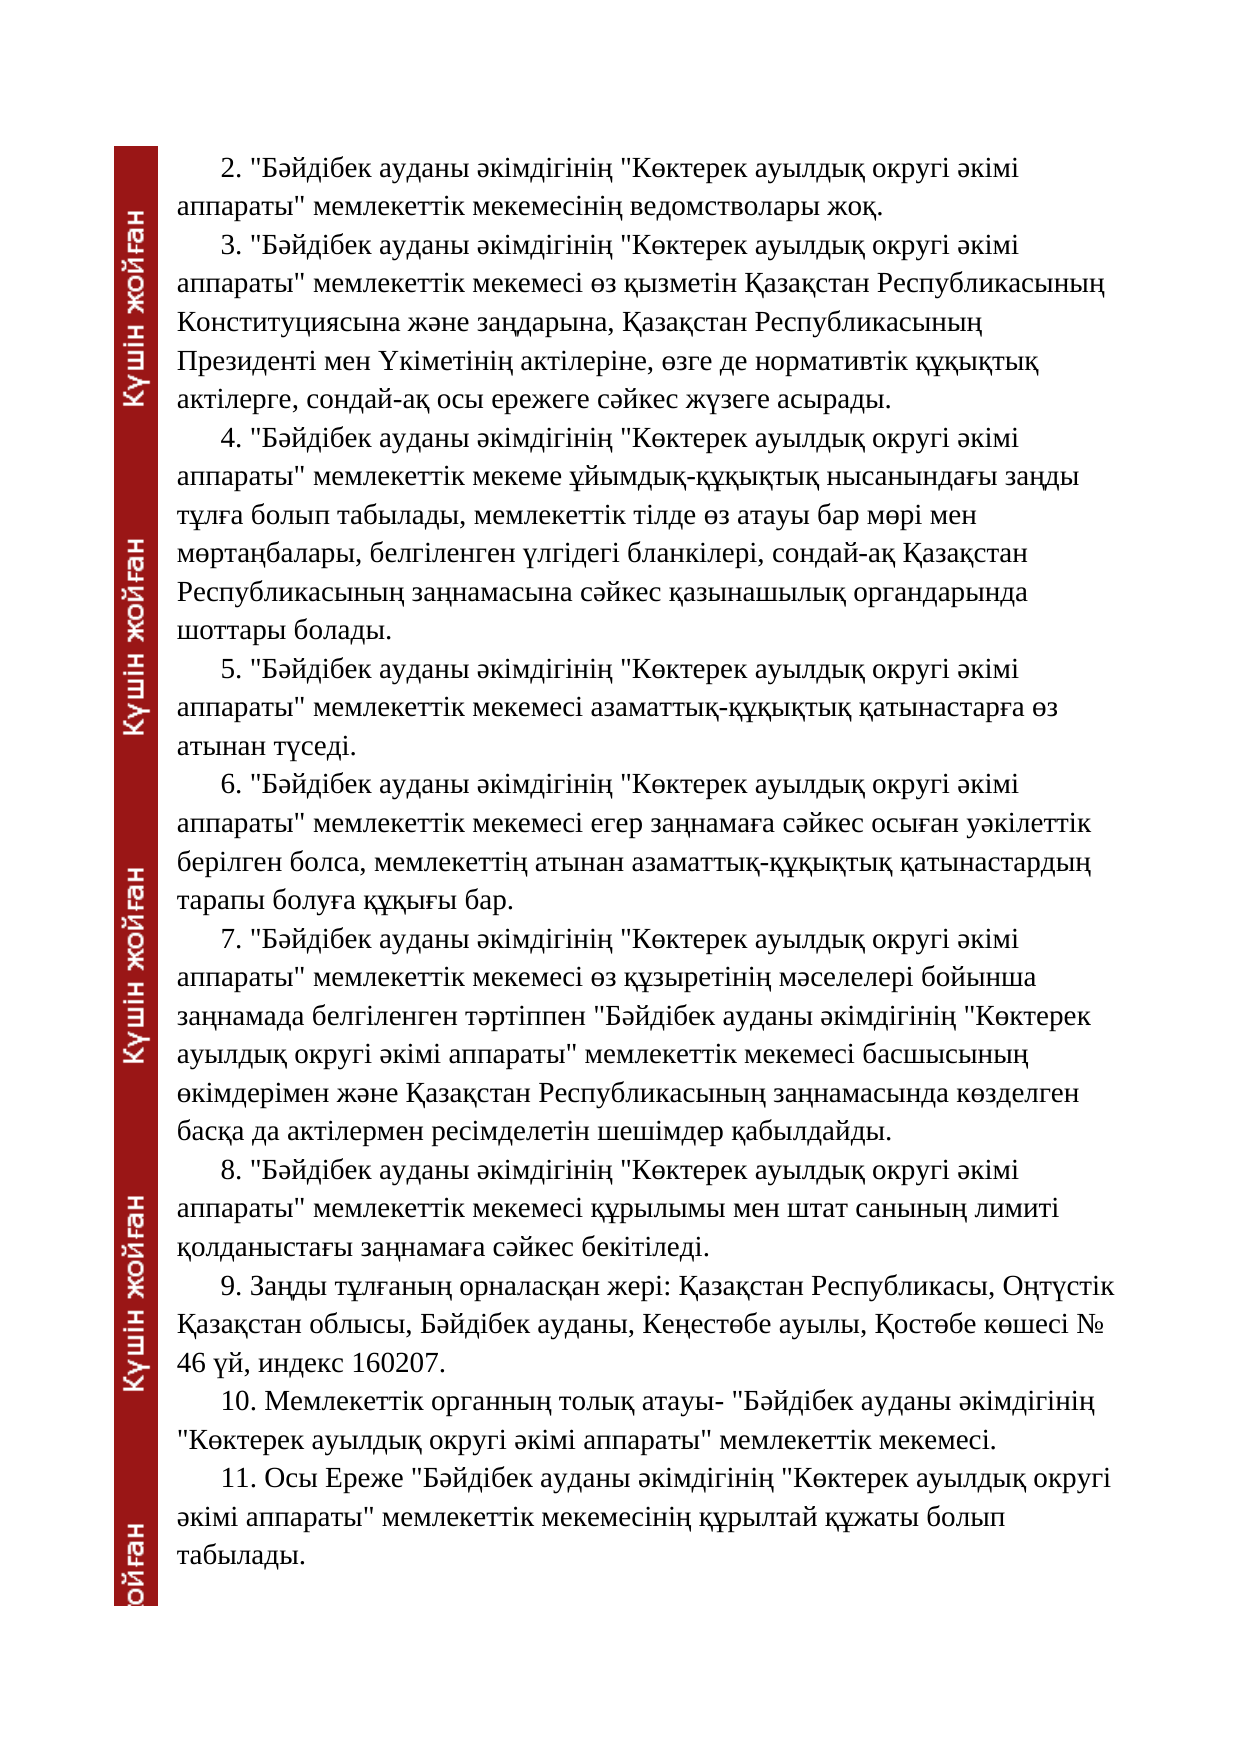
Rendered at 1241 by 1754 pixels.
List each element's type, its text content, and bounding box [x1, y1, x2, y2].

picture [114, 146, 158, 150]
picture [114, 1571, 158, 1606]
